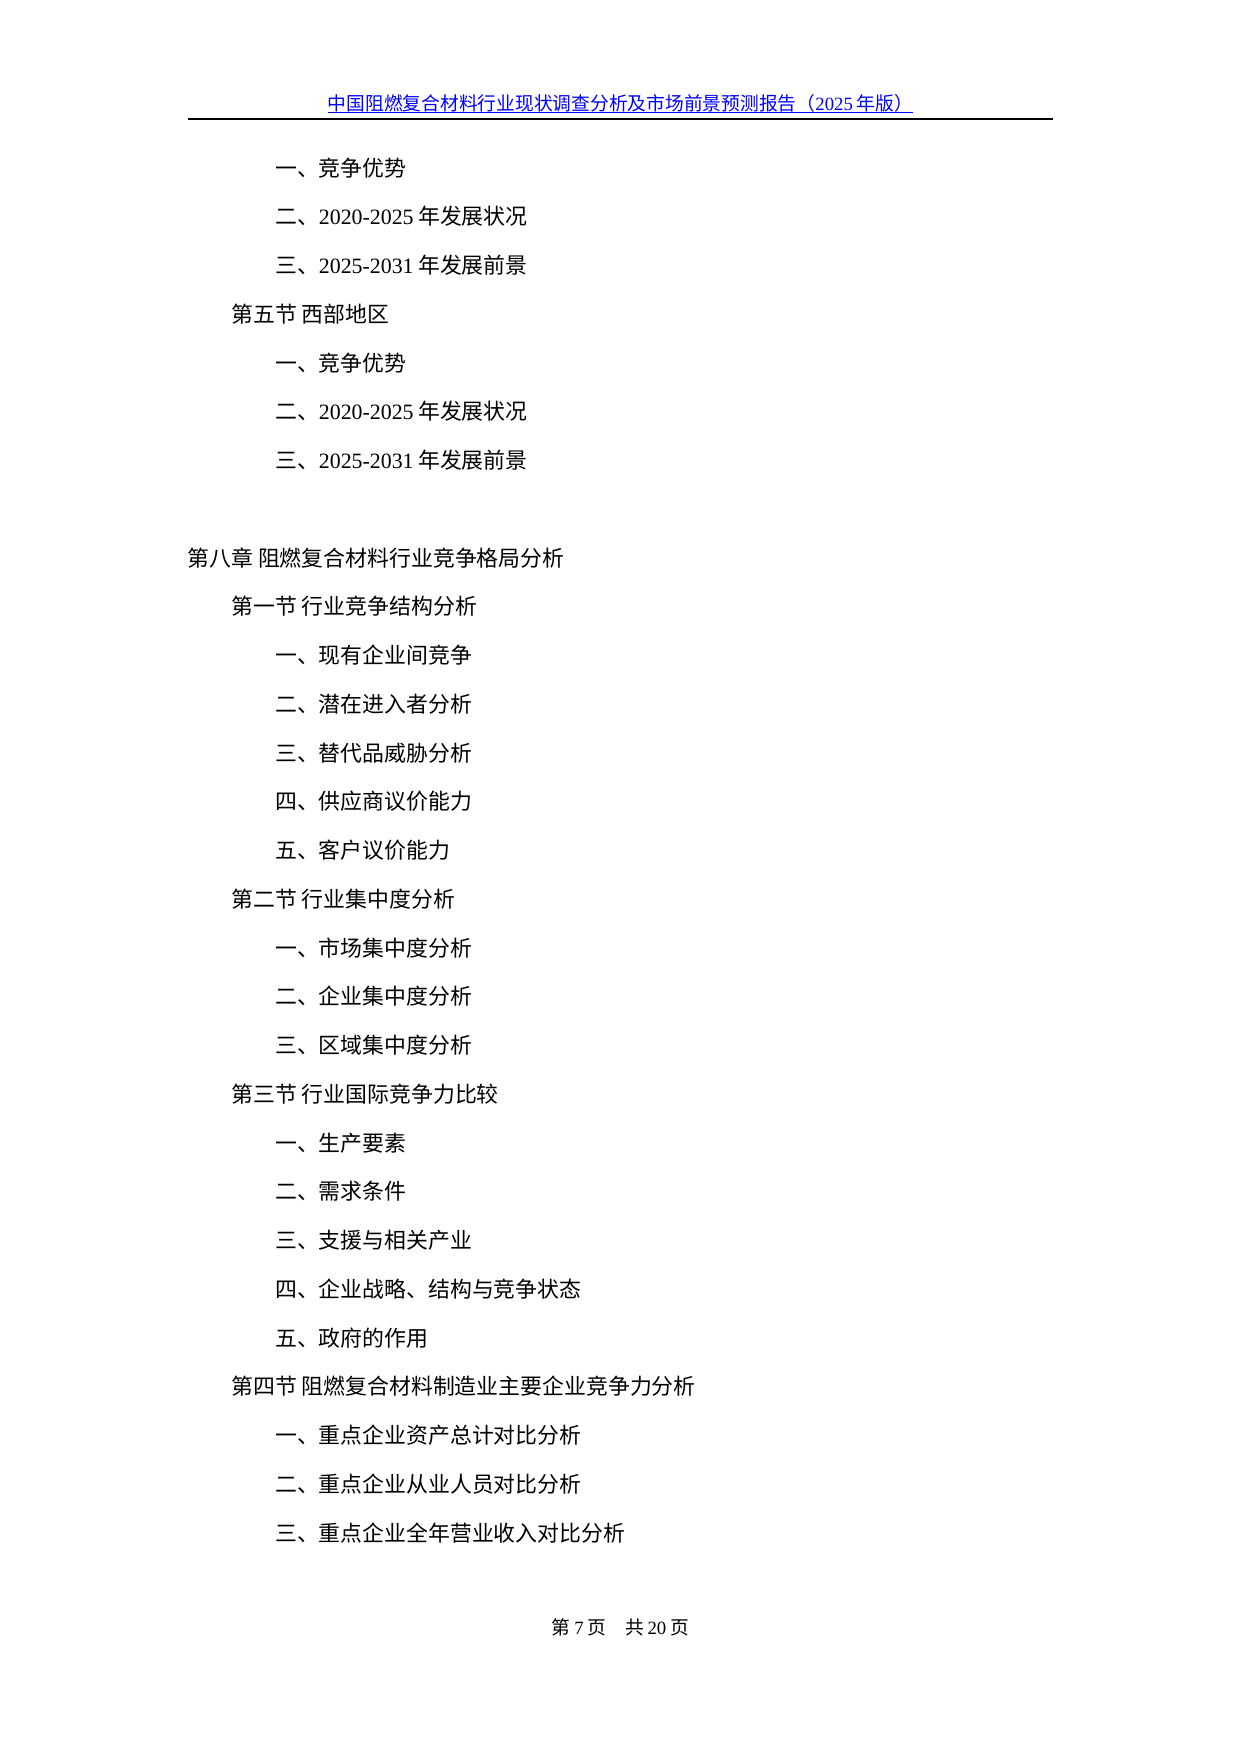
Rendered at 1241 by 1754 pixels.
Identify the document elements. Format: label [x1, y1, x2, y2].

text [187, 150, 1053, 1548]
